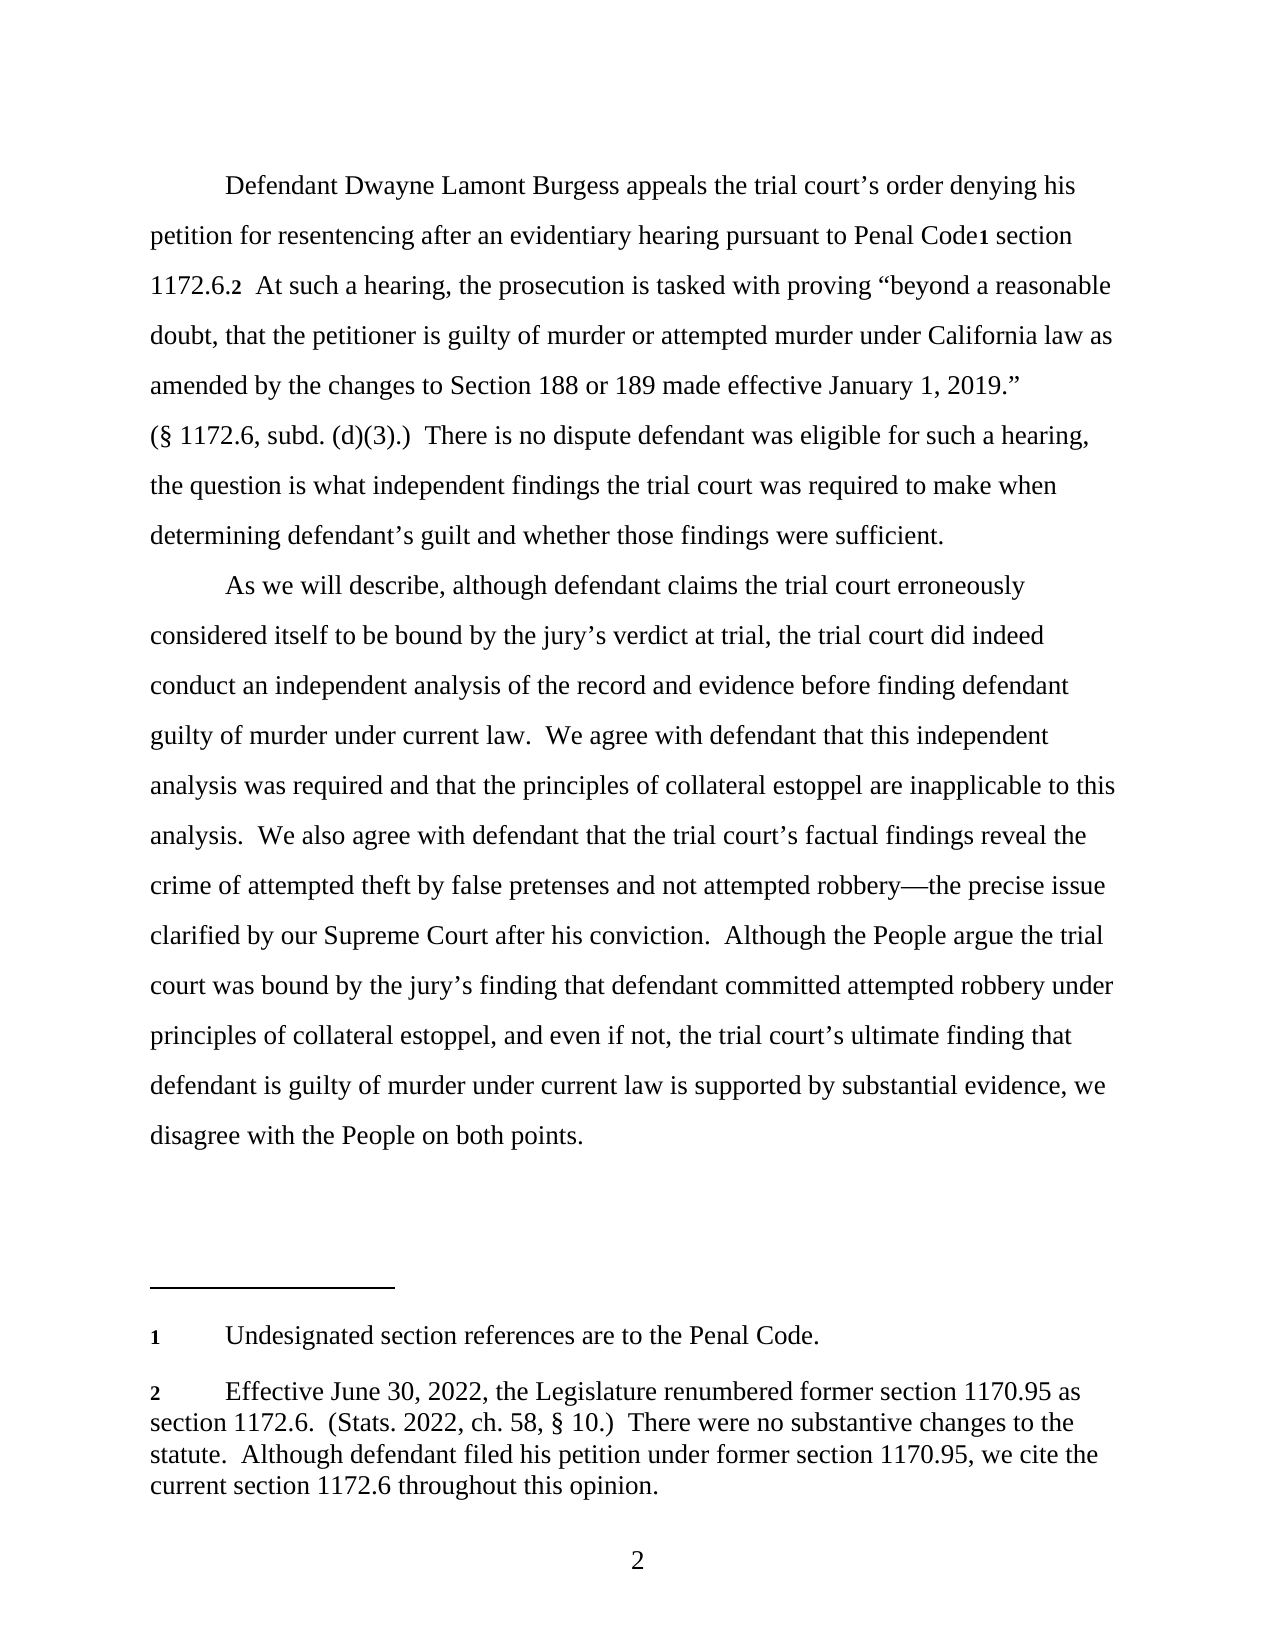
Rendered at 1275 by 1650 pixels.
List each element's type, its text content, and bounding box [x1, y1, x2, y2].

text As we will describe, although defendant claims the trial court erroneously considered itself to be bound by the jury’s verdict at trial, the trial court did indeed conduct an independent analysis of the record and evidence before finding defendant guilty of murder under current law. We agree with defendant that this independent analysis was required and that the principles of collateral estoppel are inapplicable to this analysis. We also agree with defendant that the trial court’s factual findings reveal the crime of attempted theft by false pretenses and not attempted robbery—the precise issue clarified by our Supreme Court after his conviction. Although the People argue the trial court was bound by the jury’s finding that defendant committed attempted robbery under principles of collateral estoppel, and even if not, the trial court’s ultimate finding that defendant is guilty of murder under current law is supported by substantial evidence, we disagree with the People on both points. [150, 550, 1125, 1150]
text Defendant Dwayne Lamont Burgess appeals the trial court’s order denying his petition for resentencing after an evidentiary hearing pursuant to Penal Code section 1172.6. At such a hearing, the prosecution is tasked with proving “beyond a reasonable doubt, that the petitioner is guilty of murder or attempted murder under California law as amended by the changes to Section 188 or 189 made effective January 1, 2019.” (§ 1172.6, subd. (d)(3).) There is no dispute defendant was eligible for such a hearing, the question is what independent findings the trial court was required to make when determining defendant’s guilt and whether those findings were sufficient. [150, 150, 1125, 550]
